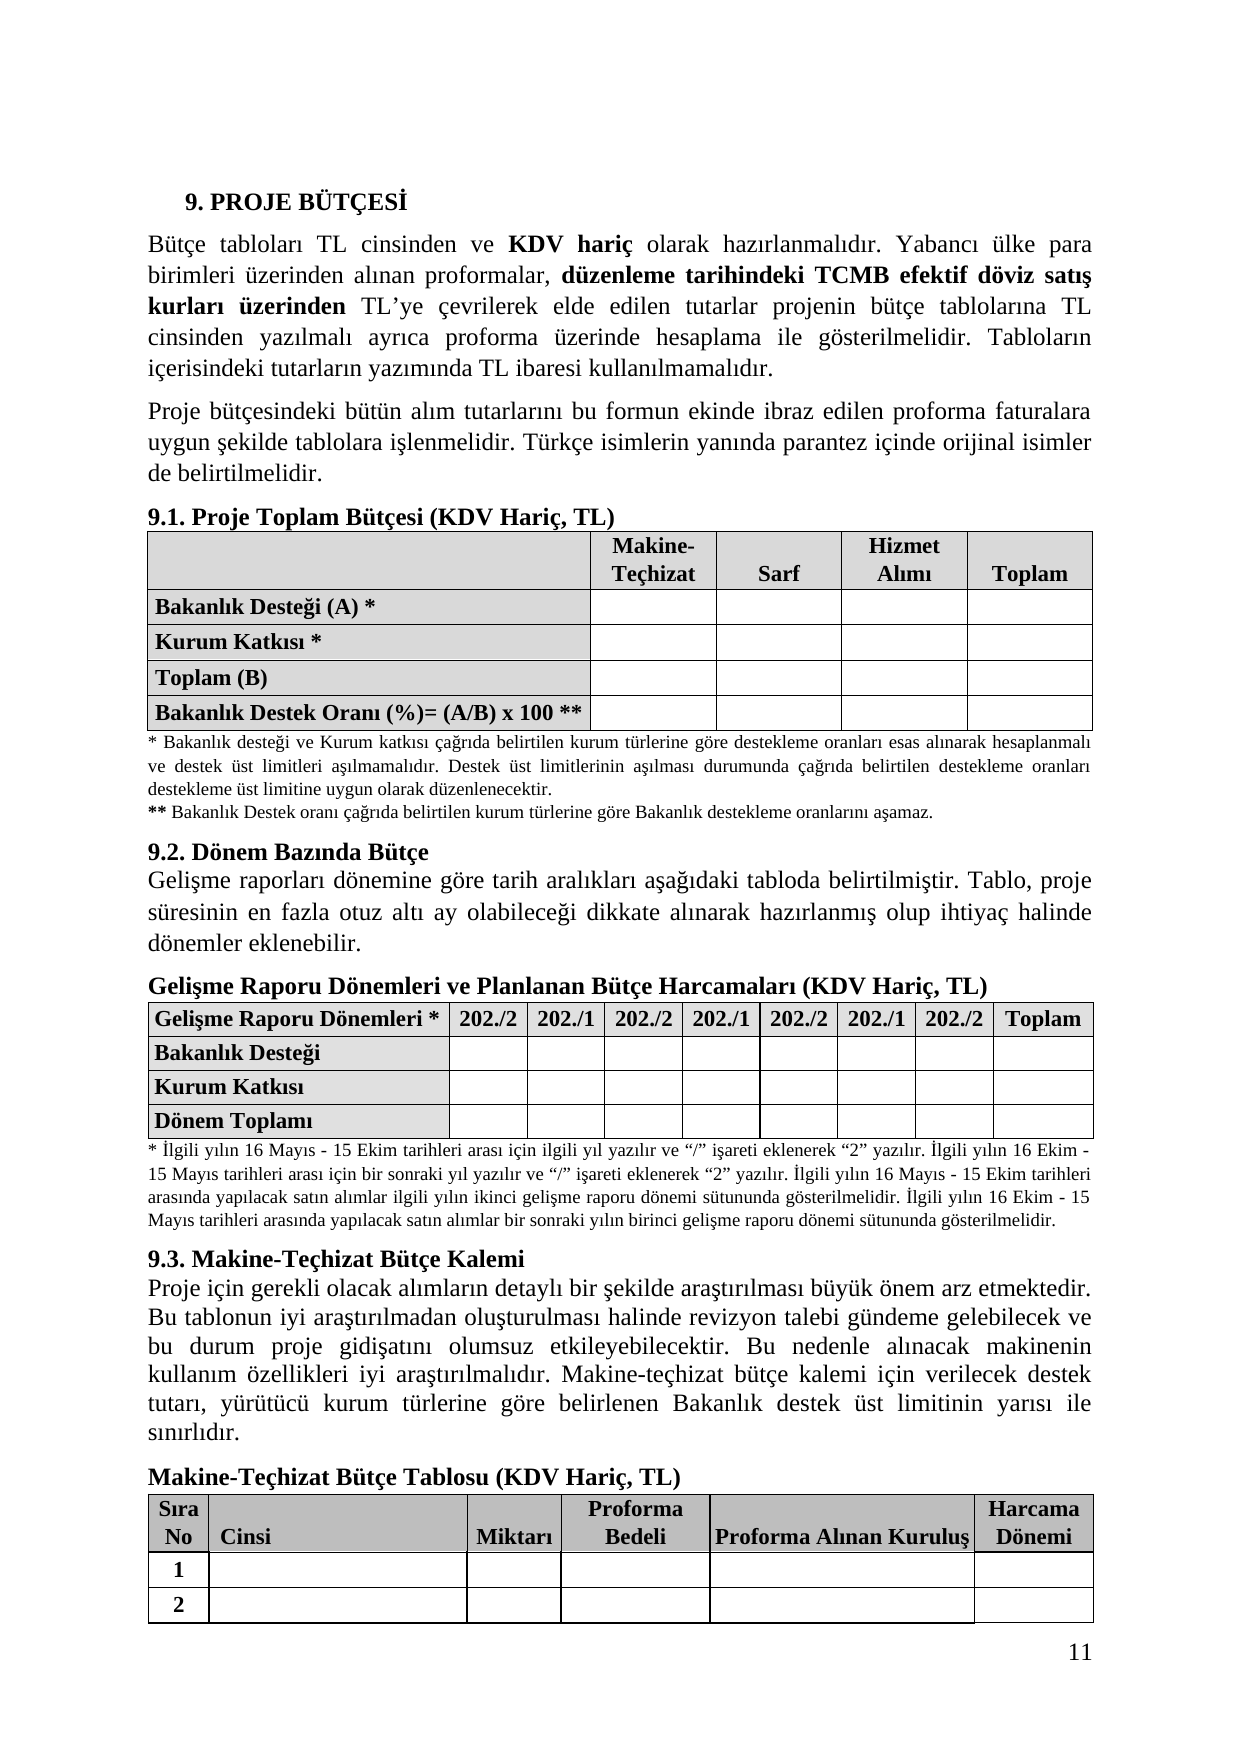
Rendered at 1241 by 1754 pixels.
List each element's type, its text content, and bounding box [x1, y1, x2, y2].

table_cell [605, 1037, 682, 1070]
table_header Harcama Dönemi [975, 1495, 1093, 1551]
table_cell [591, 625, 716, 659]
table_cell [711, 1553, 974, 1587]
table_header 202./2 [916, 1003, 993, 1036]
table_header 202./1 [683, 1003, 759, 1036]
table_header Toplam [968, 532, 1092, 589]
table_header [148, 532, 590, 589]
table_cell [605, 1105, 682, 1138]
table_header Sarf [717, 532, 841, 589]
table_cell [761, 1105, 837, 1138]
table_cell [761, 1037, 837, 1070]
table_header Toplam [994, 1003, 1093, 1036]
subtitle 9.2. Dönem Bazında Bütçe [148, 837, 1092, 866]
table_header 202./2 [450, 1003, 527, 1036]
table_cell [605, 1071, 682, 1104]
table_cell [968, 661, 1092, 695]
table_header 202./2 [761, 1003, 837, 1036]
table_cell Bakanlık Desteği [149, 1037, 449, 1070]
table_header Gelişme Raporu Dönemleri * [149, 1003, 449, 1036]
table_cell [968, 696, 1092, 730]
table_cell [842, 661, 967, 695]
table_header Proforma Alınan Kuruluş [711, 1495, 974, 1551]
table_cell Dönem Toplamı [149, 1105, 449, 1138]
table_cell [683, 1105, 759, 1138]
table_cell Kurum Katkısı [149, 1071, 449, 1104]
table_cell [562, 1588, 709, 1622]
table_header 202./1 [528, 1003, 604, 1036]
subtitle 9. PROJE BÜTÇESİ [185, 187, 1092, 216]
table_cell [562, 1553, 709, 1587]
table_cell [842, 625, 967, 659]
table_cell [717, 625, 841, 659]
table_cell Toplam (B) [148, 661, 590, 695]
table_header Sıra No [149, 1495, 208, 1551]
table_cell [842, 590, 967, 624]
table_cell 1 [149, 1553, 208, 1587]
text * Bakanlık desteği ve Kurum katkısı çağrıda belirtilen kurum türlerine göre destekleme oranları esas alınarak hesaplanmalı ve destek üst limitleri aşılmamalıdır. Destek üst limitlerinin aşılması durumunda çağrıda belirtilen destekleme oranları destekleme üst limitine uygun olarak düzenlenecektir. [148, 731, 1092, 799]
subtitle 9.3. Makine-Teçhizat Bütçe Kalemi [148, 1244, 1092, 1273]
table_cell [591, 696, 716, 730]
table_cell [683, 1037, 759, 1070]
table_header Miktarı [468, 1495, 561, 1551]
table_cell [210, 1553, 466, 1587]
table_cell [916, 1071, 993, 1104]
table_header Proforma Bedeli [562, 1495, 709, 1551]
table_cell 2 [149, 1588, 208, 1622]
table_cell [975, 1553, 1093, 1587]
table_cell [450, 1037, 527, 1070]
table_cell [838, 1037, 915, 1070]
text * İlgili yılın 16 Mayıs - 15 Ekim tarihleri arası için ilgili yıl yazılır ve “/” işareti eklenerek “2” yazılır. İlgili yılın 16 Ekim - 15 Mayıs tarihleri arası için bir sonraki yıl yazılır ve “/” işareti eklenerek “2” yazılır. İlgili yılın 16 Mayıs - 15 Ekim tarihleri arasında yapılacak satın alımlar ilgili yılın ikinci gelişme raporu dönemi sütununda gösterilmelidir. İlgili yılın 16 Ekim - 15 Mayıs tarihleri arasında yapılacak satın alımlar bir sonraki yılın birinci gelişme raporu dönemi sütununda gösterilmelidir. [148, 1139, 1092, 1230]
table_cell [717, 590, 841, 624]
table_cell [528, 1071, 604, 1104]
text Gelişme raporları dönemine göre tarih aralıkları aşağıdaki tabloda belirtilmiştir. Tablo, proje süresinin en fazla otuz altı ay olabileceği dikkate alınarak hazırlanmış olup ihtiyaç halinde dönemler eklenebilir. [148, 866, 1092, 956]
table_cell [761, 1071, 837, 1104]
table_cell [994, 1071, 1093, 1104]
text Bütçe tabloları TL cinsinden ve KDV hariç olarak hazırlanmalıdır. Yabancı ülke para birimleri üzerinden alınan proformalar, düzenleme tarihindeki TCMB efektif döviz satış kurları üzerinden TL’ye çevrilerek elde edilen tutarlar projenin bütçe tablolarına TL cinsinden yazılmalı ayrıca proforma üzerinde hesaplama ile gösterilmelidir. Tabloların içerisindeki tutarların yazımında TL ibaresi kullanılmamalıdır. [148, 229, 1092, 382]
table_cell Bakanlık Destek Oranı (%)= (A/B) x 100 ** [148, 696, 590, 730]
table_cell Bakanlık Desteği (A) * [148, 590, 590, 624]
table_cell [591, 661, 716, 695]
table_header Makine-Teçhizat [591, 532, 716, 589]
table_cell [528, 1037, 604, 1070]
table_header 202./1 [838, 1003, 915, 1036]
table_cell [968, 590, 1092, 624]
table_cell [711, 1588, 974, 1622]
table_cell [975, 1588, 1093, 1622]
table_cell [842, 696, 967, 730]
table_cell [838, 1105, 915, 1138]
table_cell [968, 625, 1092, 659]
table_cell [994, 1037, 1093, 1070]
table_cell [838, 1071, 915, 1104]
table_cell [468, 1553, 560, 1587]
table_header Hizmet Alımı [842, 532, 967, 589]
table_header Cinsi [209, 1495, 467, 1551]
table_cell [210, 1588, 466, 1622]
text Proje için gerekli olacak alımların detaylı bir şekilde araştırılması büyük önem arz etmektedir. Bu tablonun iyi araştırılmadan oluşturulması halinde revizyon talebi gündeme gelebilecek ve bu durum proje gidişatını olumsuz etkileyebilecektir. Bu nedenle alınacak makinenin kullanım özellikleri iyi araştırılmalıdır. Makine-teçhizat bütçe kalemi için verilecek destek tutarı, yürütücü kurum türlerine göre belirlenen Bakanlık destek üst limitinin yarısı ile sınırlıdır. [148, 1273, 1092, 1446]
table_cell [717, 661, 841, 695]
table_cell [683, 1071, 759, 1104]
table_cell [528, 1105, 604, 1138]
table_cell [916, 1037, 993, 1070]
table_cell [591, 590, 716, 624]
table_cell [717, 696, 841, 730]
text Makine-Teçhizat Bütçe Tablosu (KDV Hariç, TL) [148, 1462, 1092, 1491]
text Gelişme Raporu Dönemleri ve Planlanan Bütçe Harcamaları (KDV Hariç, TL) [148, 971, 1092, 1000]
table_cell [450, 1071, 527, 1104]
text Proje bütçesindeki bütün alım tutarlarını bu formun ekinde ibraz edilen proforma faturalara uygun şekilde tablolara işlenmelidir. Türkçe isimlerin yanında parantez içinde orijinal isimler de belirtilmelidir. [148, 396, 1092, 487]
table_cell [450, 1105, 527, 1138]
table_header 202./2 [605, 1003, 682, 1036]
subtitle 9.1. Proje Toplam Bütçesi (KDV Hariç, TL) [148, 502, 1092, 531]
table_cell [916, 1105, 993, 1138]
table_cell Kurum Katkısı * [148, 625, 590, 659]
text ** Bakanlık Destek oranı çağrıda belirtilen kurum türlerine göre Bakanlık destekleme oranlarını aşamaz. [148, 801, 1092, 823]
table_cell [468, 1588, 560, 1622]
table_cell [994, 1105, 1093, 1138]
